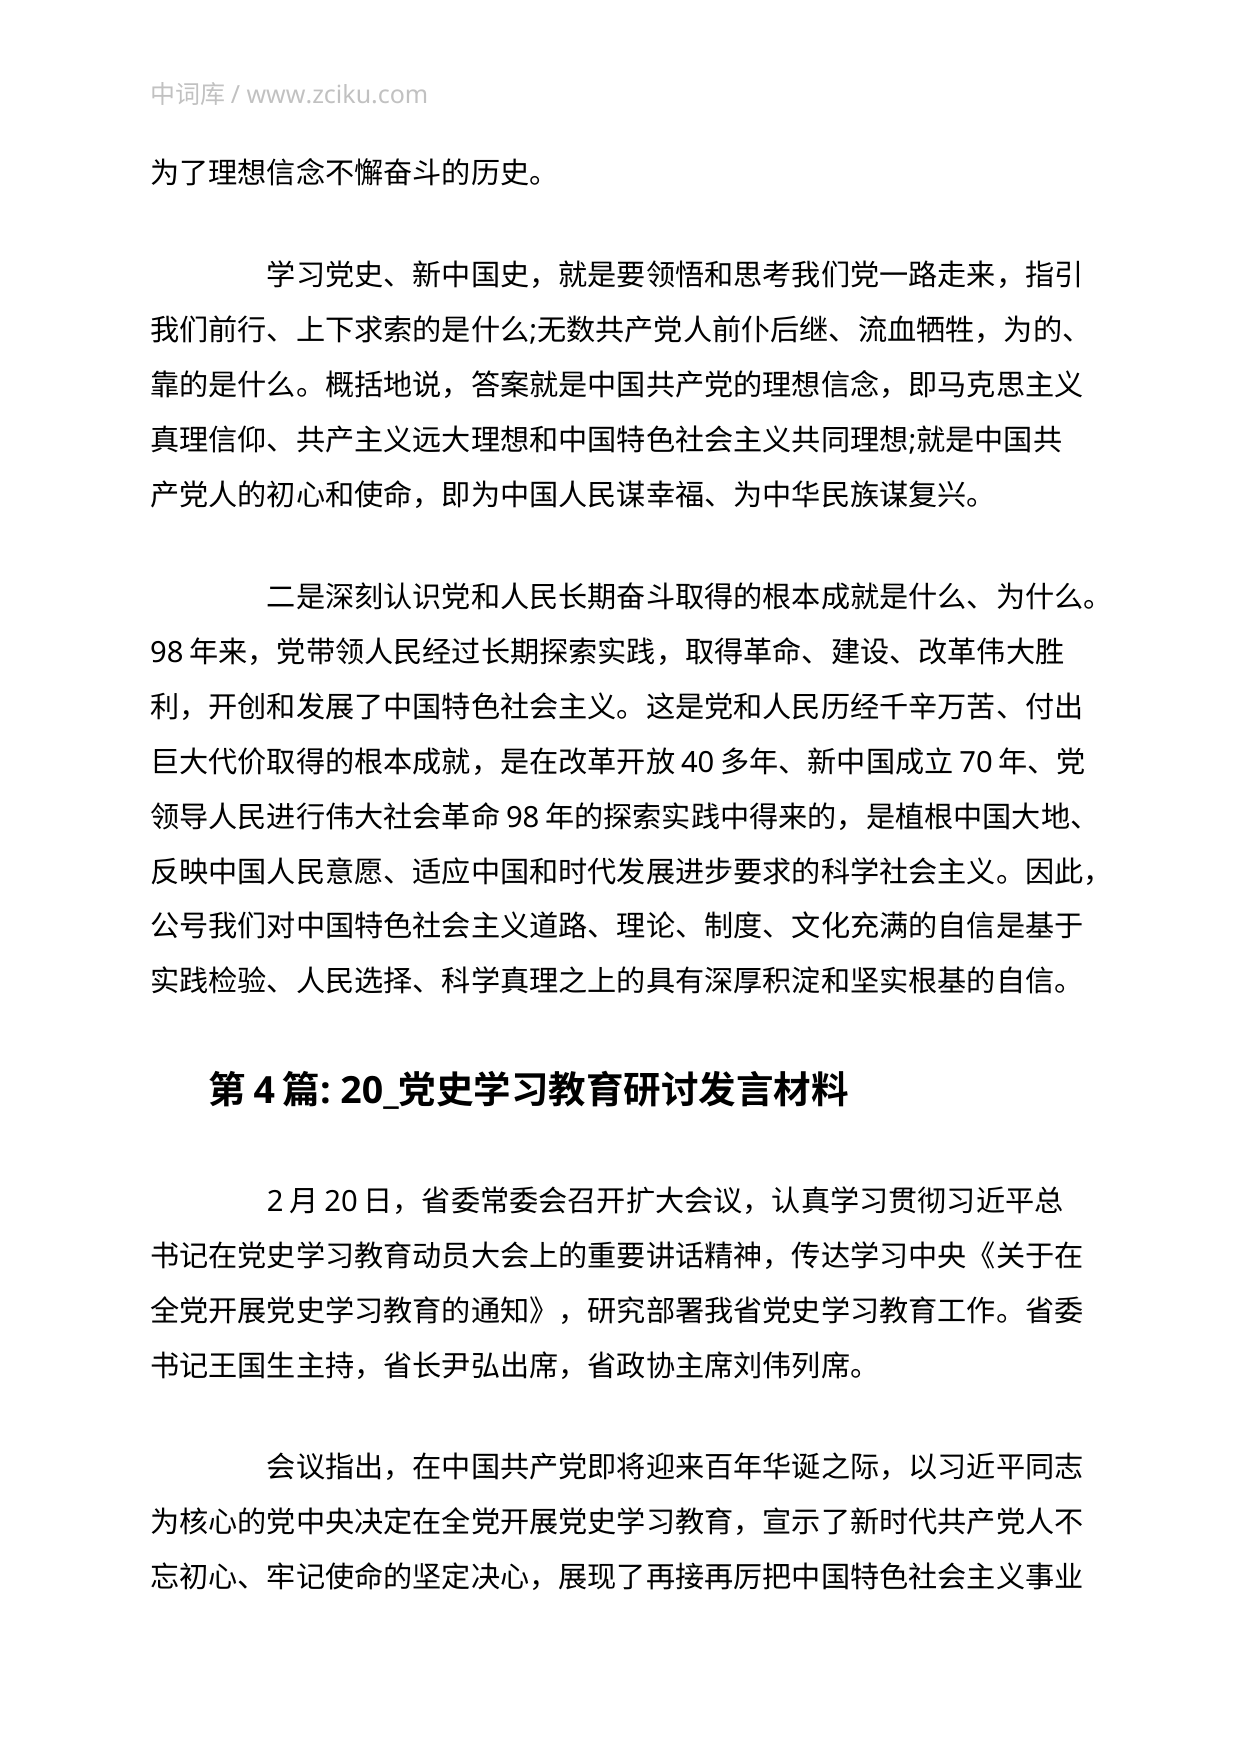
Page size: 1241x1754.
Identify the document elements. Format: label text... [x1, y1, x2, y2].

text 2月20日，省委常委会召开扩大会议，认真学习贯彻习近平总书记在党史学习教育动员大会上的重要讲话精神，传达学习中央《关于在全党开展党史学习教育的通知》，研究部署我省党史学习教育工作。省委书记王国生主持，省长尹弘出席，省政协主席刘伟列席。 [150, 1177, 1090, 1384]
text 学习党史、新中国史，就是要领悟和思考我们党一路走来，指引我们前行、上下求索的是什么;无数共产党人前仆后继、流血牺牲，为的、靠的是什么。概括地说，答案就是中国共产党的理想信念，即马克思主义真理信仰、共产主义远大理想和中国特色社会主义共同理想;就是中国共产党人的初心和使命，即为中国人民谋幸福、为中华民族谋复兴。 [150, 252, 1090, 514]
text 第4篇: 20_党史学习教育研讨发言材料 [150, 1060, 1090, 1114]
text 二是深刻认识党和人民长期奋斗取得的根本成就是什么、为什么。98年来，党带领人民经过长期探索实践，取得革命、建设、改革伟大胜利，开创和发展了中国特色社会主义。这是党和人民历经千辛万苦、付出巨大代价取得的根本成就，是在改革开放40多年、新中国成立70年、党领导人民进行伟大社会革命98年的探索实践中得来的，是植根中国大地、反映中国人民意愿、适应中国和时代发展进步要求的科学社会主义。因此，公号我们对中国特色社会主义道路、理论、制度、文化充满的自信是基于实践检验、人民选择、科学真理之上的具有深厚积淀和坚实根基的自信。 [150, 573, 1090, 1000]
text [150, 150, 1090, 192]
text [150, 1444, 1090, 1596]
